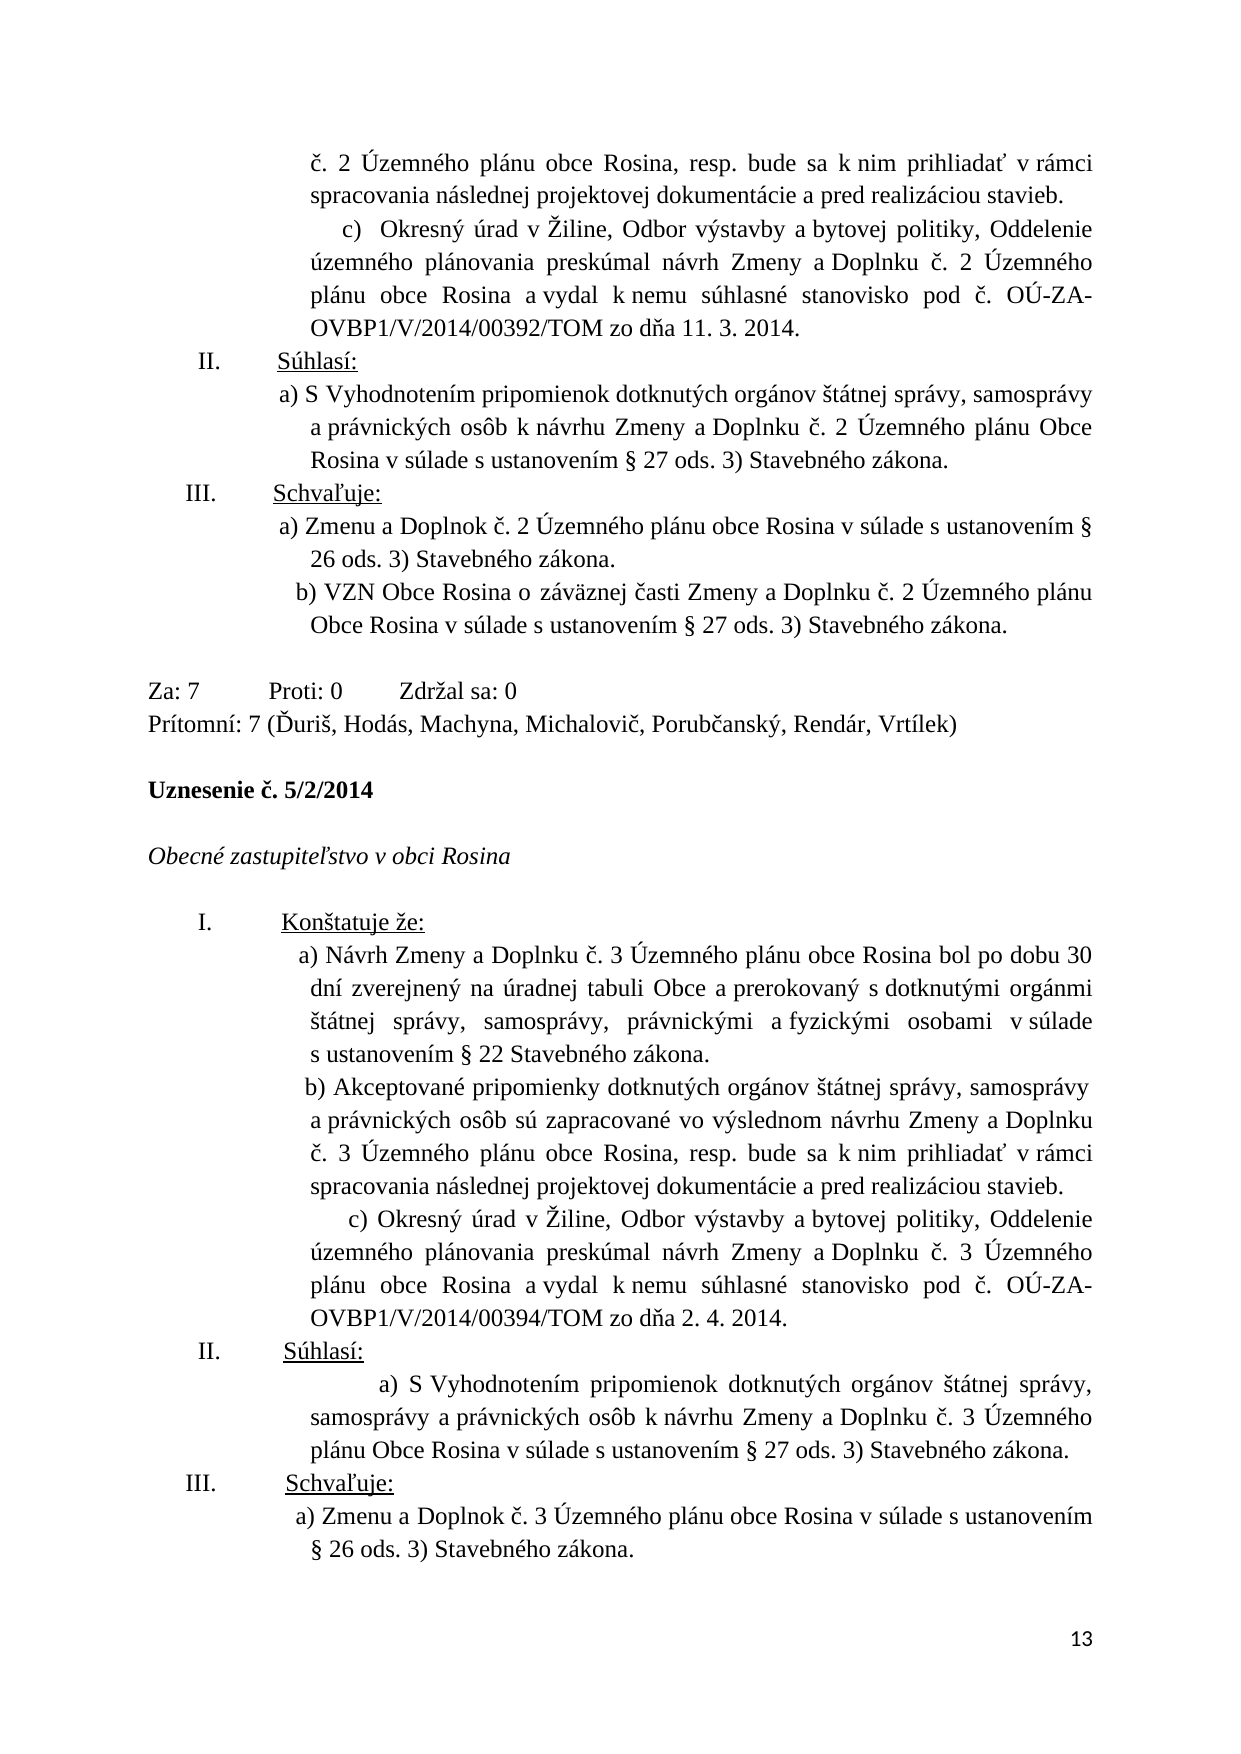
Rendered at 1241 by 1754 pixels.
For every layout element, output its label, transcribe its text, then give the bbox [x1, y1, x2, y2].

text c) Okresný úrad v Žiline, Odbor výstavby a bytovej politiky, Oddelenie územného plánovania preskúmal návrh Zmeny a Doplnku č. 3 Územného plánu obce Rosina a vydal k nemu súhlasné stanovisko pod č. OÚ-ZA-OVBP1/V/2014/00394/TOM zo dňa 2. 4. 2014. [148, 1204, 1093, 1332]
text I. Konštatuje že: [148, 907, 1093, 936]
text b) Akceptované pripomienky dotknutých orgánov štátnej správy, samosprávy a právnických osôb sú zapracované vo výslednom návrhu Zmeny a Doplnku č. 3 Územného plánu obce Rosina, resp. bude sa k nim prihliadať v rámci spracovania následnej projektovej dokumentácie a pred realizáciou stavieb. [148, 1072, 1093, 1200]
text c) Okresný úrad v Žiline, Odbor výstavby a bytovej politiky, Oddelenie územného plánovania preskúmal návrh Zmeny a Doplnku č. 2 Územného plánu obce Rosina a vydal k nemu súhlasné stanovisko pod č. OÚ-ZA-OVBP1/V/2014/00392/TOM zo dňa 11. 3. 2014. [148, 214, 1093, 341]
text b) VZN Obce Rosina o záväznej časti Zmeny a Doplnku č. 2 Územného plánu Obce Rosina v súlade s ustanovením § 27 ods. 3) Stavebného zákona. [148, 577, 1093, 639]
text a) Návrh Zmeny a Doplnku č. 3 Územného plánu obce Rosina bol po dobu 30 dní zverejnený na úradnej tabuli Obce a prerokovaný s dotknutými orgánmi štátnej správy, samosprávy, právnickými a fyzickými osobami v súlade s ustanovením § 22 Stavebného zákona. [162, 940, 1093, 1068]
text a) S Vyhodnotením pripomienok dotknutých orgánov štátnej správy, samosprávy a právnických osôb k návrhu Zmeny a Doplnku č. 3 Územného plánu Obce Rosina v súlade s ustanovením § 27 ods. 3) Stavebného zákona. [148, 1369, 1093, 1464]
text Prítomní: 7 (Ďuriš, Hodás, Machyna, Michalovič, Porubčanský, Rendár, Vrtílek) [148, 709, 1093, 738]
text a) Zmenu a Doplnok č. 2 Územného plánu obce Rosina v súlade s ustanovením § 26 ods. 3) Stavebného zákona. [148, 511, 1093, 573]
text Obecné zastupiteľstvo v obci Rosina [148, 841, 1093, 870]
text a) S Vyhodnotením pripomienok dotknutých orgánov štátnej správy, samosprávy a právnických osôb k návrhu Zmeny a Doplnku č. 2 Územného plánu Obce Rosina v súlade s ustanovením § 27 ods. 3) Stavebného zákona. [148, 379, 1093, 473]
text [148, 148, 1093, 209]
text III. Schvaľuje: [148, 1468, 1093, 1497]
text III. Schvaľuje: [148, 478, 1093, 507]
text Uznesenie č. 5/2/2014 [148, 775, 1093, 804]
text a) Zmenu a Doplnok č. 3 Územného plánu obce Rosina v súlade s ustanovením § 26 ods. 3) Stavebného zákona. [148, 1501, 1093, 1563]
text II. Súhlasí: [148, 1336, 1093, 1365]
text II. Súhlasí: [148, 346, 1093, 374]
text Za: 7 Proti: 0 Zdržal sa: 0 [148, 676, 1093, 705]
